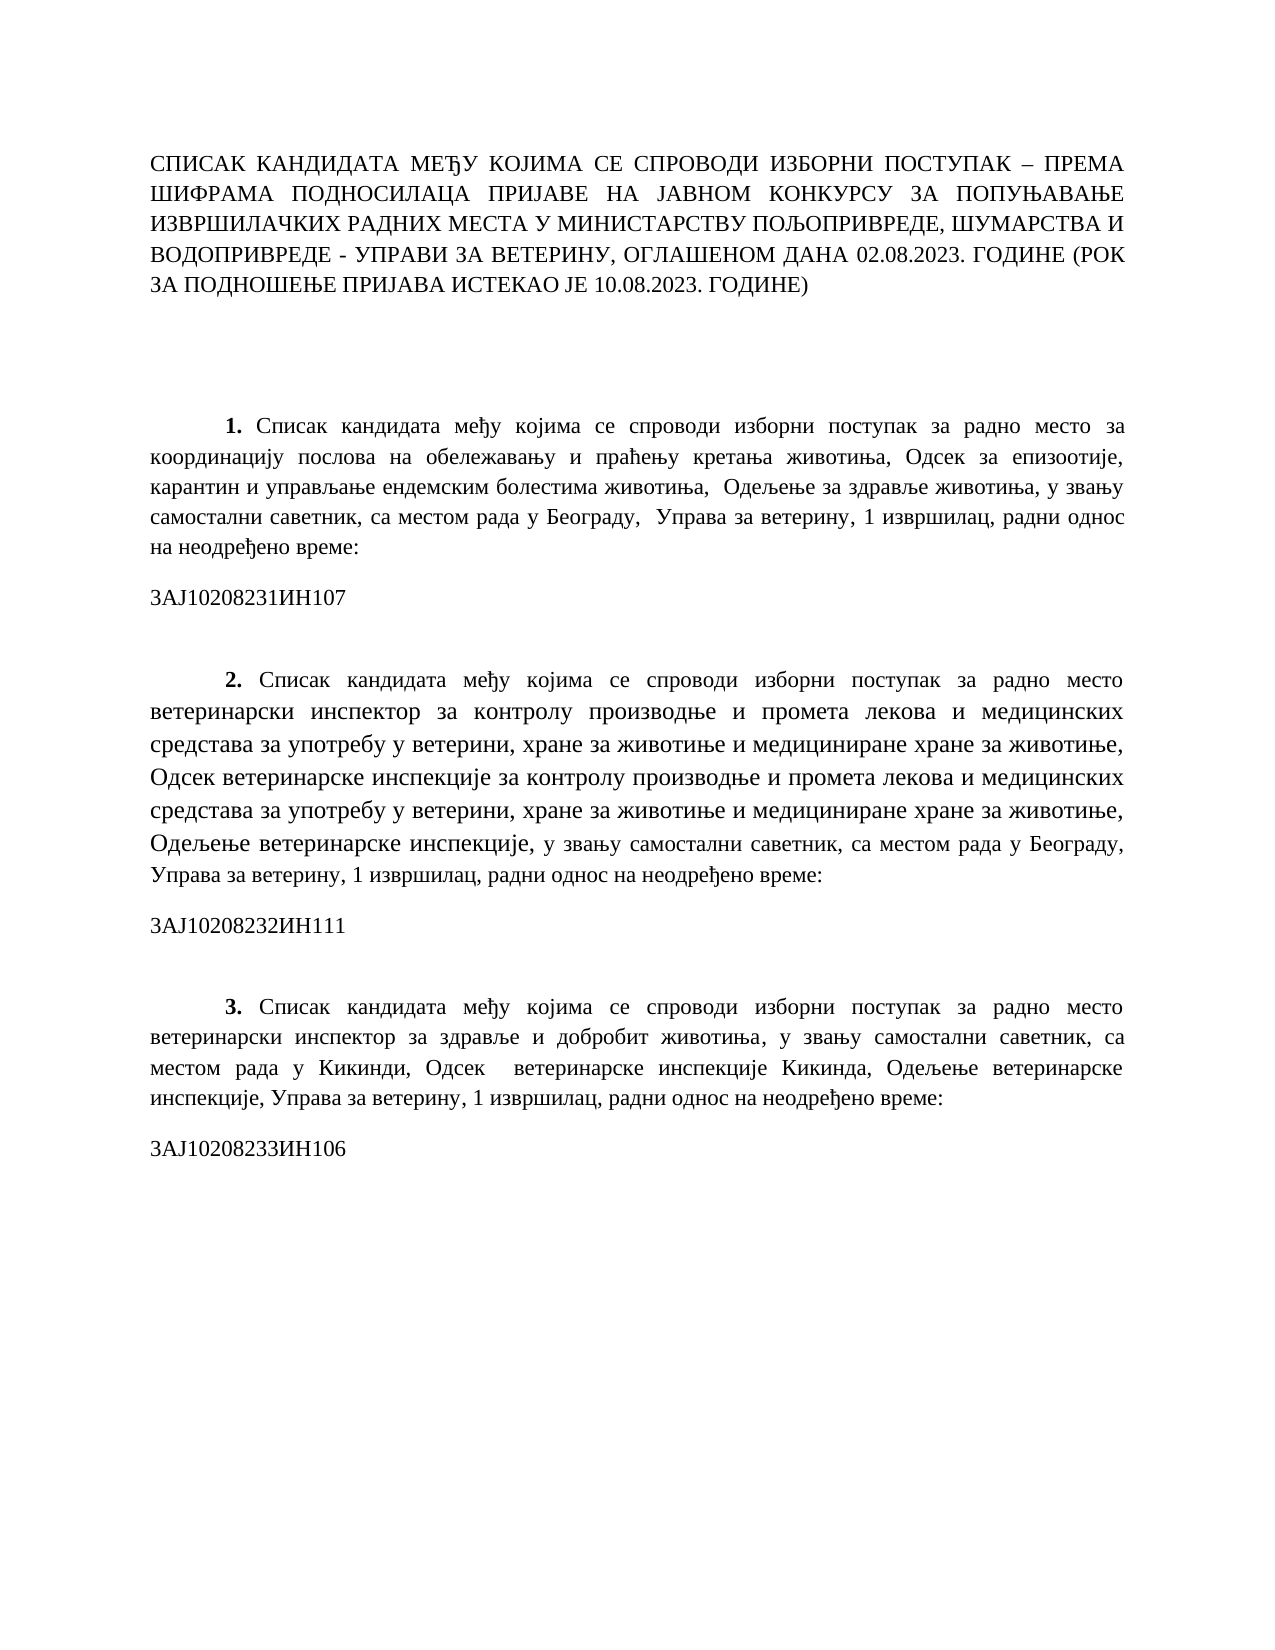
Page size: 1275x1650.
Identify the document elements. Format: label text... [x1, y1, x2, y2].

text СПИСАК КАНДИДАТА МЕЂУ КОЈИМА СЕ СПРОВОДИ ИЗБОРНИ ПОСТУПАК – ПРЕМА ШИФРАМА ПОДНОСИЛАЦА ПРИЈАВЕ НА ЈАВНОМ КОНКУРСУ ЗА ПОПУЊАВАЊЕ ИЗВРШИЛАЧКИХ РАДНИХ МЕСТА У МИНИСТАРСТВУ ПОЉОПРИВРЕДЕ, ШУМАРСТВА И ВОДОПРИВРЕДЕ - УПРАВИ ЗА ВЕТЕРИНУ, ОГЛАШЕНОМ ДАНА 02.08.2023. ГОДИНЕ (РОК ЗА ПОДНОШЕЊЕ ПРИЈАВА ИСТЕКАО ЈЕ 10.08.2023. ГОДИНЕ) [150, 150, 1125, 297]
text 3. Списак кандидата међу којима се спроводи изборни поступак за радно место ветеринарски инспектор за здравље и добробит животиња, у звању самостални саветник, са местом рада у Кикинди, Одсек ветеринарске инспекције Кикинда, Одељење ветеринарске инспекције, Управа за ветерину, 1 извршилац, радни однос на неодређено време: [150, 993, 1125, 1110]
text 3АЈ10208233ИН106 [150, 1135, 1125, 1161]
text 3АЈ10208232ИН111 [150, 912, 1125, 938]
text 2. Списак кандидата међу којима се спроводи изборни поступак за радно место ветеринарски инспектор за контролу производње и промета лекова и медицинских средстава за употребу у ветерини, хране за животиње и медициниране хране за животиње, Одсек ветеринарске инспекције за контролу производње и промета лекова и медицинских средстава за употребу у ветерини, хране за животиње и медициниране хране за животиње, Одељење ветеринарске инспекције, у звању самостални саветник, са местом рада у Београду, Управа за ветерину, 1 извршилац, радни однос на неодређено време: [150, 666, 1125, 887]
text 1. Списак кандидата међу којима се спроводи изборни поступак за радно место за координацију послова на обележавању и праћењу кретања животиња, Одсек за епизоотије, карантин и управљање ендемским болестима животиња, Одељење за здравље животиња, у звању самостални саветник, са местом рада у Београду, Управа за ветерину, 1 извршилац, радни однос на неодређено време: [150, 412, 1125, 560]
text 3АЈ10208231ИН107 [150, 584, 1125, 611]
